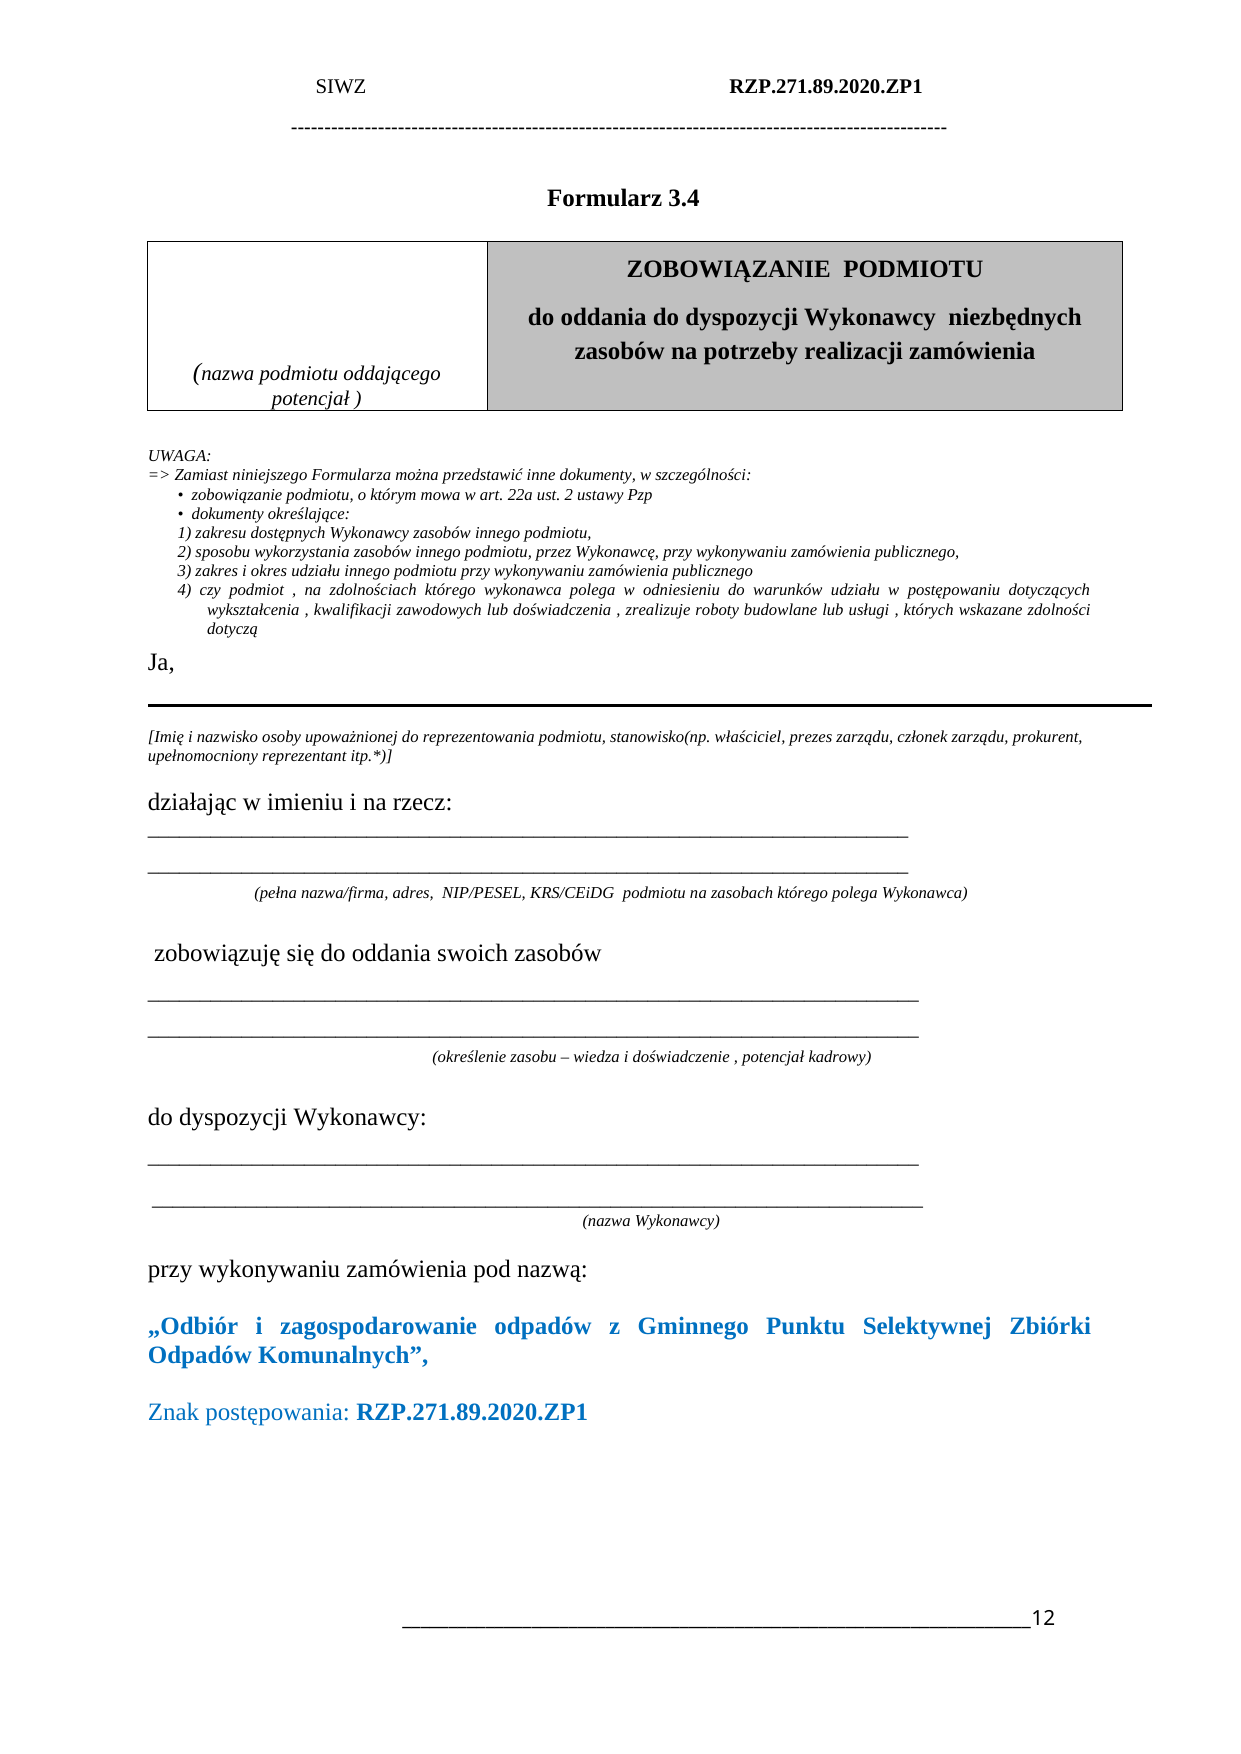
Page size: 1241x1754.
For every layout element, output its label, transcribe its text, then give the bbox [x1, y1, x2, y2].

text • zobowiązanie podmiotu, o którym mowa w art. 22a ust. 2 ustawy Pzp [177, 484, 1152, 503]
text _________________________________________________________________________ [148, 852, 1152, 876]
table_header (nazwa podmiotu oddającego potencjał ) [148, 242, 487, 410]
text (określenie zasobu – wiedza i doświadczenie , potencjał kadrowy) [148, 1047, 1152, 1066]
text zobowiązuję się do oddania swoich zasobów [148, 938, 1152, 967]
text (pełna nazwa/firma, adres, NIP/PESEL, KRS/CEiDG podmiotu na zasobach którego polega Wykonawca) [162, 883, 1152, 902]
text przy wykonywaniu zamówienia pod nazwą: [148, 1254, 1152, 1283]
text Znak postępowania: RZP.271.89.2020.ZP1 [148, 1397, 1092, 1426]
text UWAGA: [148, 446, 1152, 465]
text Ja, [148, 647, 1152, 676]
text __________________________________________________________________________ [148, 980, 1152, 1004]
text 2) sposobu wykorzystania zasobów innego podmiotu, przez Wykonawcę, przy wykonywaniu zamówienia publicznego, [177, 542, 1152, 561]
text (nazwa Wykonawcy) [148, 1210, 1152, 1229]
text 3) zakres i okres udziału innego podmiotu przy wykonywaniu zamówienia publicznego [177, 561, 1152, 580]
text do dyspozycji Wykonawcy: [148, 1102, 1152, 1131]
text 1) zakresu dostępnych Wykonawcy zasobów innego podmiotu, [177, 523, 1152, 542]
text działając w imieniu i na rzecz: _________________________________________________________________________ [148, 787, 1152, 840]
text => Zamiast niniejszego Formularza można przedstawić inne dokumenty, w szczególności: [148, 465, 1152, 484]
text Formularz 3.4 [148, 183, 1092, 212]
text [Imię i nazwisko osoby upoważnionej do reprezentowania podmiotu, stanowisko(np. właściciel, prezes zarządu, członek zarządu, prokurent, upełnomocniony reprezentant itp.*)] [148, 727, 1152, 765]
text __________________________________________________________________________ [148, 1143, 1152, 1168]
text „Odbiór i zagospodarowanie odpadów z Gminnego Punktu Selektywnej Zbiórki Odpadów Komunalnych”, [148, 1311, 1092, 1369]
text __________________________________________________________________________ [148, 1186, 1152, 1210]
text 4) czy podmiot , na zdolnościach którego wykonawca polega w odniesieniu do warunków udziału w postępowaniu dotyczących wykształcenia , kwalifikacji zawodowych lub doświadczenia , zrealizuje roboty budowlane lub usługi , których wskazane zdolności dotyczą [177, 580, 1093, 638]
table_header ZOBOWIĄZANIE PODMIOTU do oddania do dyspozycji Wykonawcy niezbędnych zasobów na potrzeby realizacji zamówienia [488, 242, 1122, 410]
text • dokumenty określające: [177, 503, 1152, 523]
text __________________________________________________________________________ [148, 1016, 1152, 1040]
